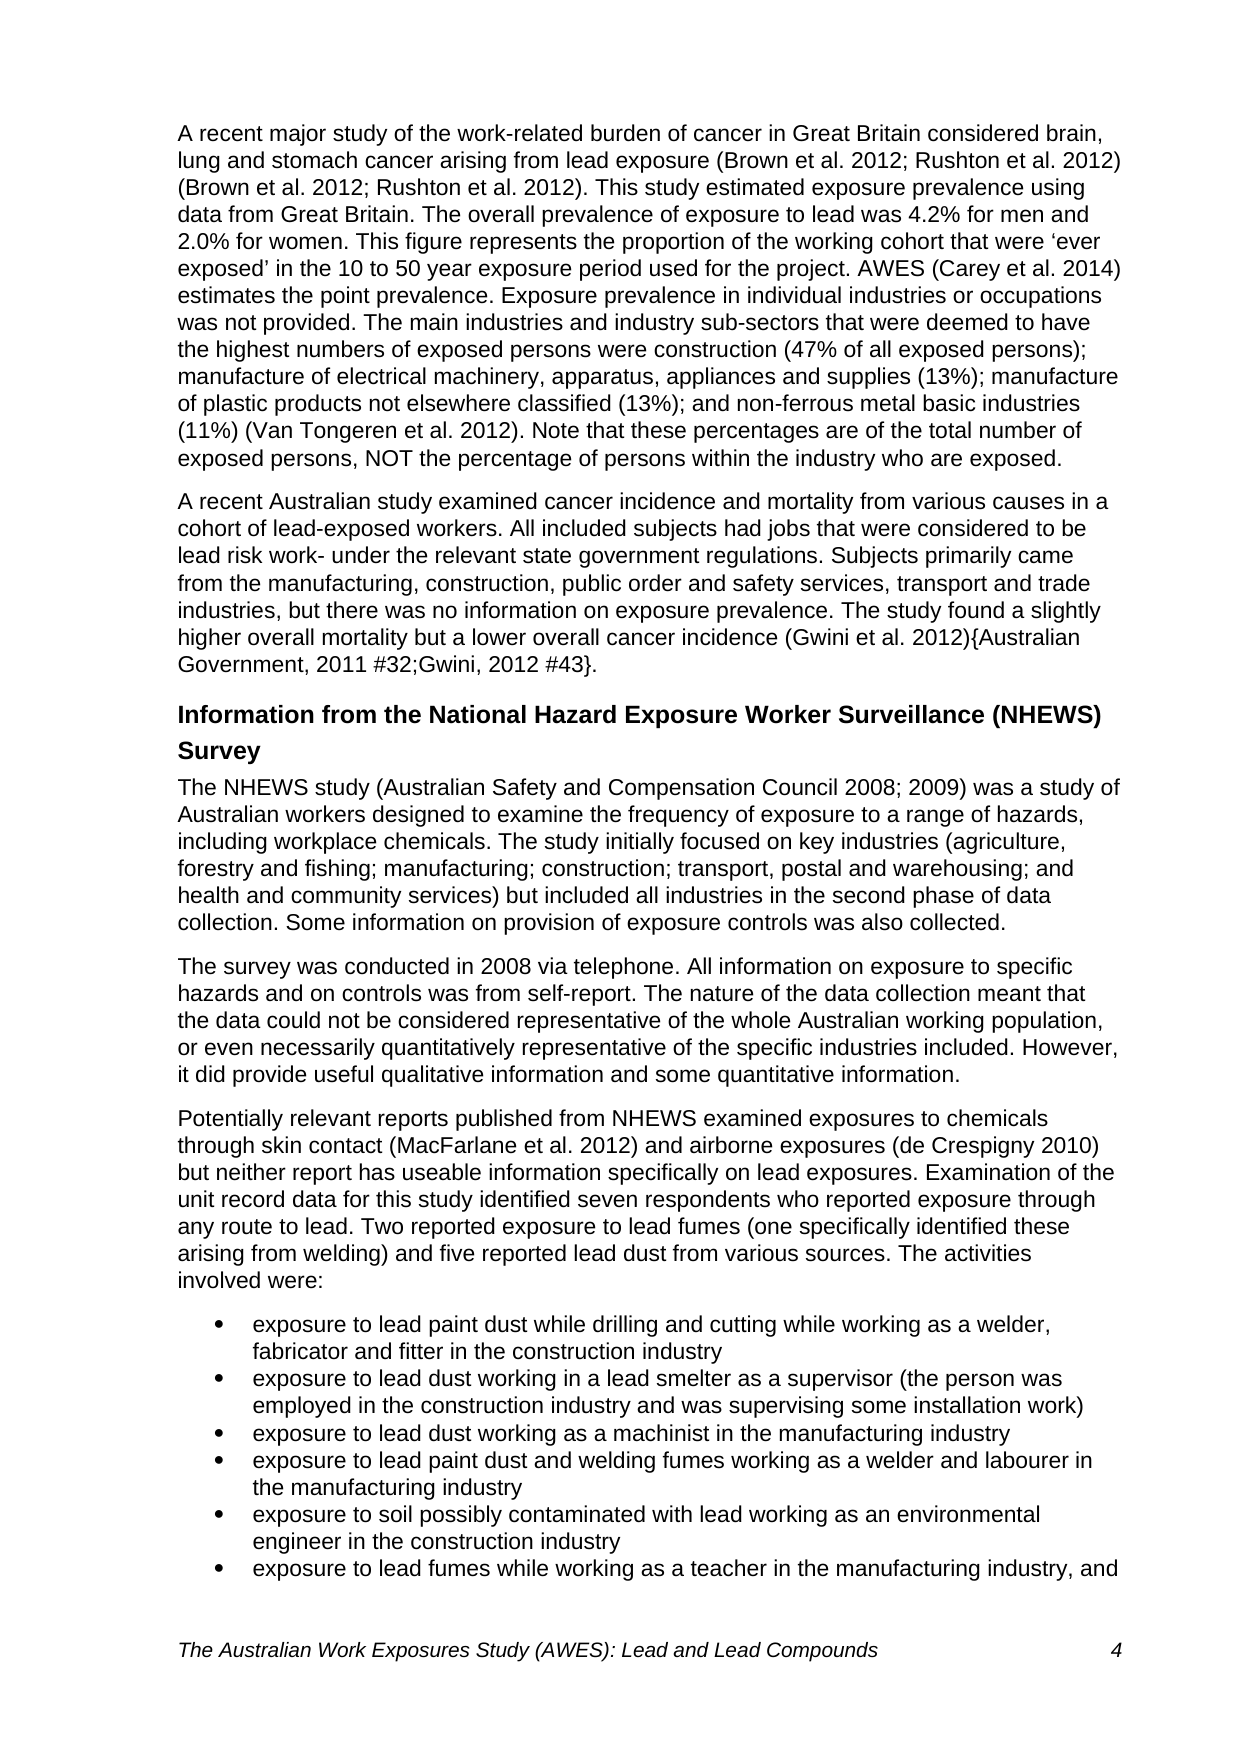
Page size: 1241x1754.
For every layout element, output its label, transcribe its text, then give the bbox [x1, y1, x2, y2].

text The survey was conducted in 2008 via telephone. All information on exposure to specific hazards and on controls was from self-report. The nature of the data collection meant that the data could not be considered representative of the whole Australian working population, or even necessarily quantitatively representative of the specific industries included. However, it did provide useful qualitative information and some quantitative information. [177, 952, 1122, 1087]
list exposure to lead dust working in a lead smelter as a supervisor (the person was employed in the construction industry and was supervising some installation work) [215, 1364, 1122, 1419]
text A recent major study of the work-related burden of cancer in Great Britain considered brain, lung and stomach cancer arising from lead exposure (Brown et al. 2012; Rushton et al. 2012)(Brown et al. 2012; Rushton et al. 2012). This study estimated exposure prevalence using data from Great Britain. The overall prevalence of exposure to lead was 4.2% for men and 2.0% for women. This figure represents the proportion of the working cohort that were ‘ever exposed’ in the 10 to 50 year exposure period used for the project. AWES (Carey et al. 2014) estimates the point prevalence. Exposure prevalence in individual industries or occupations was not provided. The main industries and industry sub-sectors that were deemed to have the highest numbers of exposed persons were construction (47% of all exposed persons); manufacture of electrical machinery, apparatus, appliances and supplies (13%); manufacture of plastic products not elsewhere classified (13%); and non-ferrous metal basic industries (11%) (Van Tongeren et al. 2012). Note that these percentages are of the total number of exposed persons, NOT the percentage of persons within the industry who are exposed. [177, 119, 1122, 471]
text The NHEWS study (Australian Safety and Compensation Council 2008; 2009) was a study of Australian workers designed to examine the frequency of exposure to a range of hazards, including workplace chemicals. The study initially focused on key industries (agriculture, forestry and fishing; manufacturing; construction; transport, postal and warehousing; and health and community services) but included all industries in the second phase of data collection. Some information on provision of exposure controls was also collected. [177, 773, 1122, 935]
list exposure to lead dust working as a machinist in the manufacturing industry [215, 1419, 1122, 1446]
subtitle Information from the National Hazard Exposure Worker Surveillance (NHEWS) Survey [177, 694, 1122, 764]
text A recent Australian study examined cancer incidence and mortality from various causes in a cohort of lead-exposed workers. All included subjects had jobs that were considered to be lead risk work- under the relevant state government regulations. Subjects primarily came from the manufacturing, construction, public order and safety services, transport and trade industries, but there was no information on exposure prevalence. The study found a slightly higher overall mortality but a lower overall cancer incidence (Gwini et al. 2012){Australian Government, 2011 #32;Gwini, 2012 #43}. [177, 487, 1122, 677]
list exposure to lead paint dust and welding fumes working as a welder and labourer in the manufacturing industry [215, 1446, 1122, 1500]
list exposure to soil possibly contaminated with lead working as an environmental engineer in the construction industry [215, 1500, 1122, 1554]
text Potentially relevant reports published from NHEWS examined exposures to chemicals through skin contact (MacFarlane et al. 2012) and airborne exposures (de Crespigny 2010) but neither report has useable information specifically on lead exposures. Examination of the unit record data for this study identified seven respondents who reported exposure through any route to lead. Two reported exposure to lead fumes (one specifically identified these arising from welding) and five reported lead dust from various sources. The activities involved were: [177, 1104, 1122, 1294]
list exposure to lead fumes while working as a teacher in the manufacturing industry, and [215, 1554, 1122, 1581]
list exposure to lead paint dust while drilling and cutting while working as a welder, fabricator and fitter in the construction industry [215, 1310, 1122, 1364]
